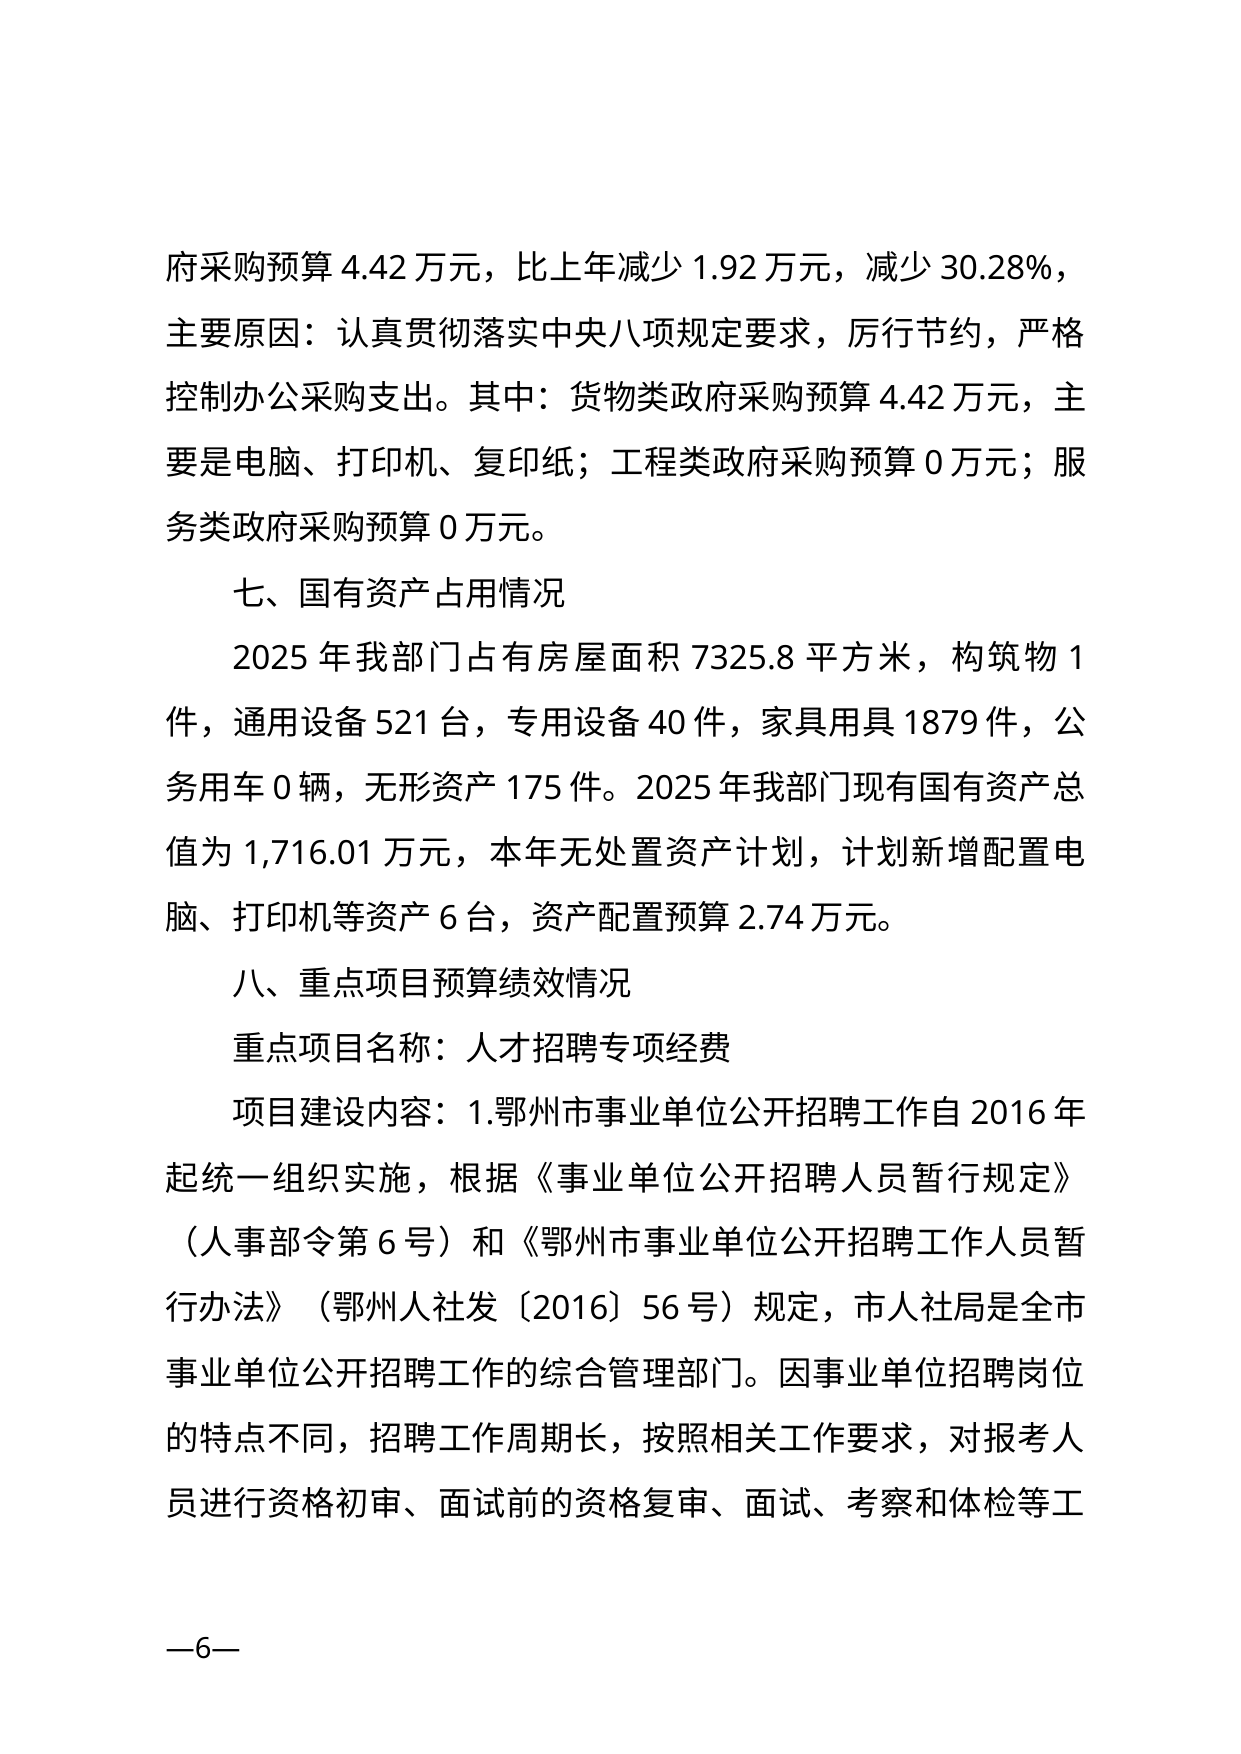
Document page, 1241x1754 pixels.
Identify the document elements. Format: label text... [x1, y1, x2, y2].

text 七、国有资产占用情况 [165, 558, 1087, 623]
text 2025年我部门占有房屋面积7325.8平方米，构筑物1件，通用设备521台，专用设备40件，家具用具1879件，公务用车0辆，无形资产175件。2025年我部门现有国有资产总值为1,716.01万元，本年无处置资产计划，计划新增配置电脑、打印机等资产6台，资产配置预算2.74万元。 [165, 623, 1087, 948]
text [165, 233, 1087, 558]
text 八、重点项目预算绩效情况 [165, 948, 1087, 1013]
text 重点项目名称：人才招聘专项经费 [165, 1013, 1087, 1078]
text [165, 1078, 1087, 1533]
